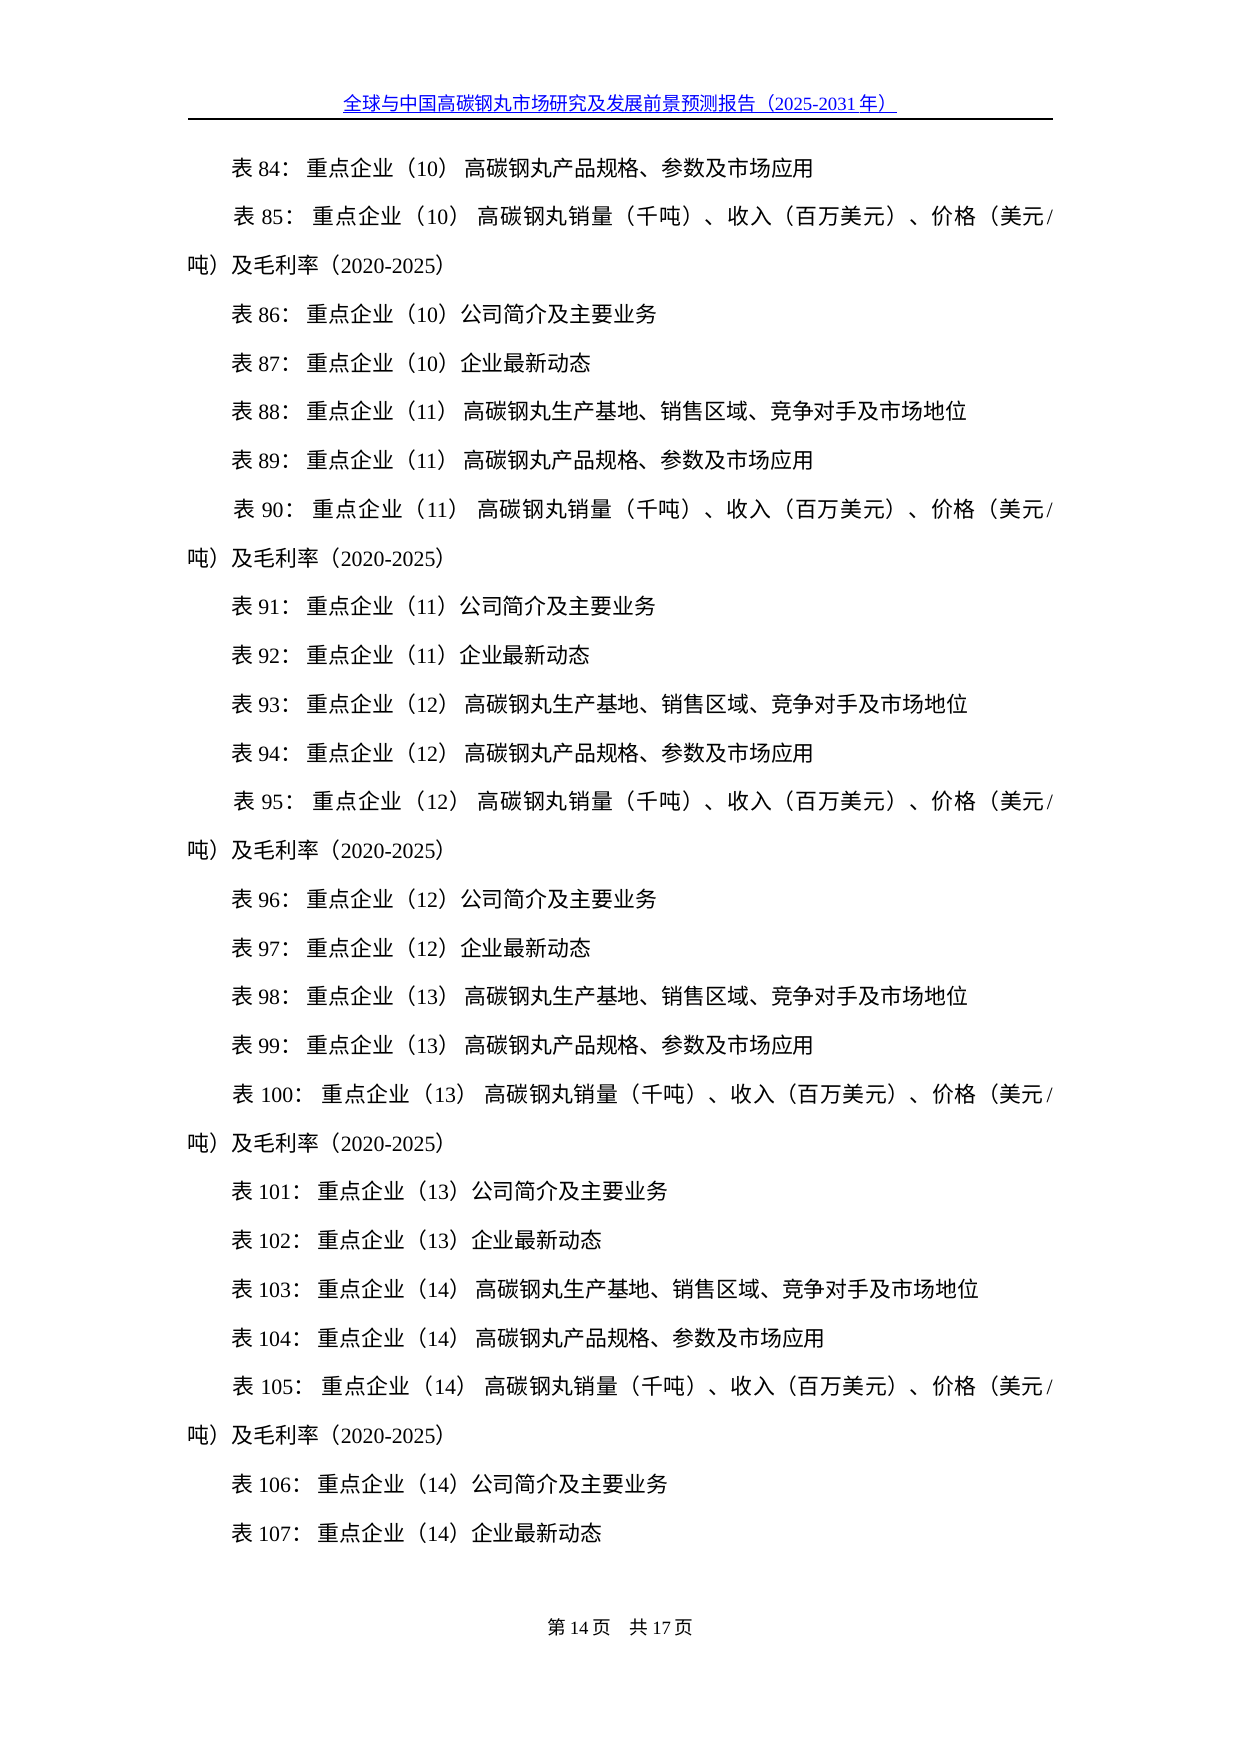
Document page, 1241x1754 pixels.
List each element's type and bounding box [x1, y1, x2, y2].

text [187, 150, 1053, 1548]
